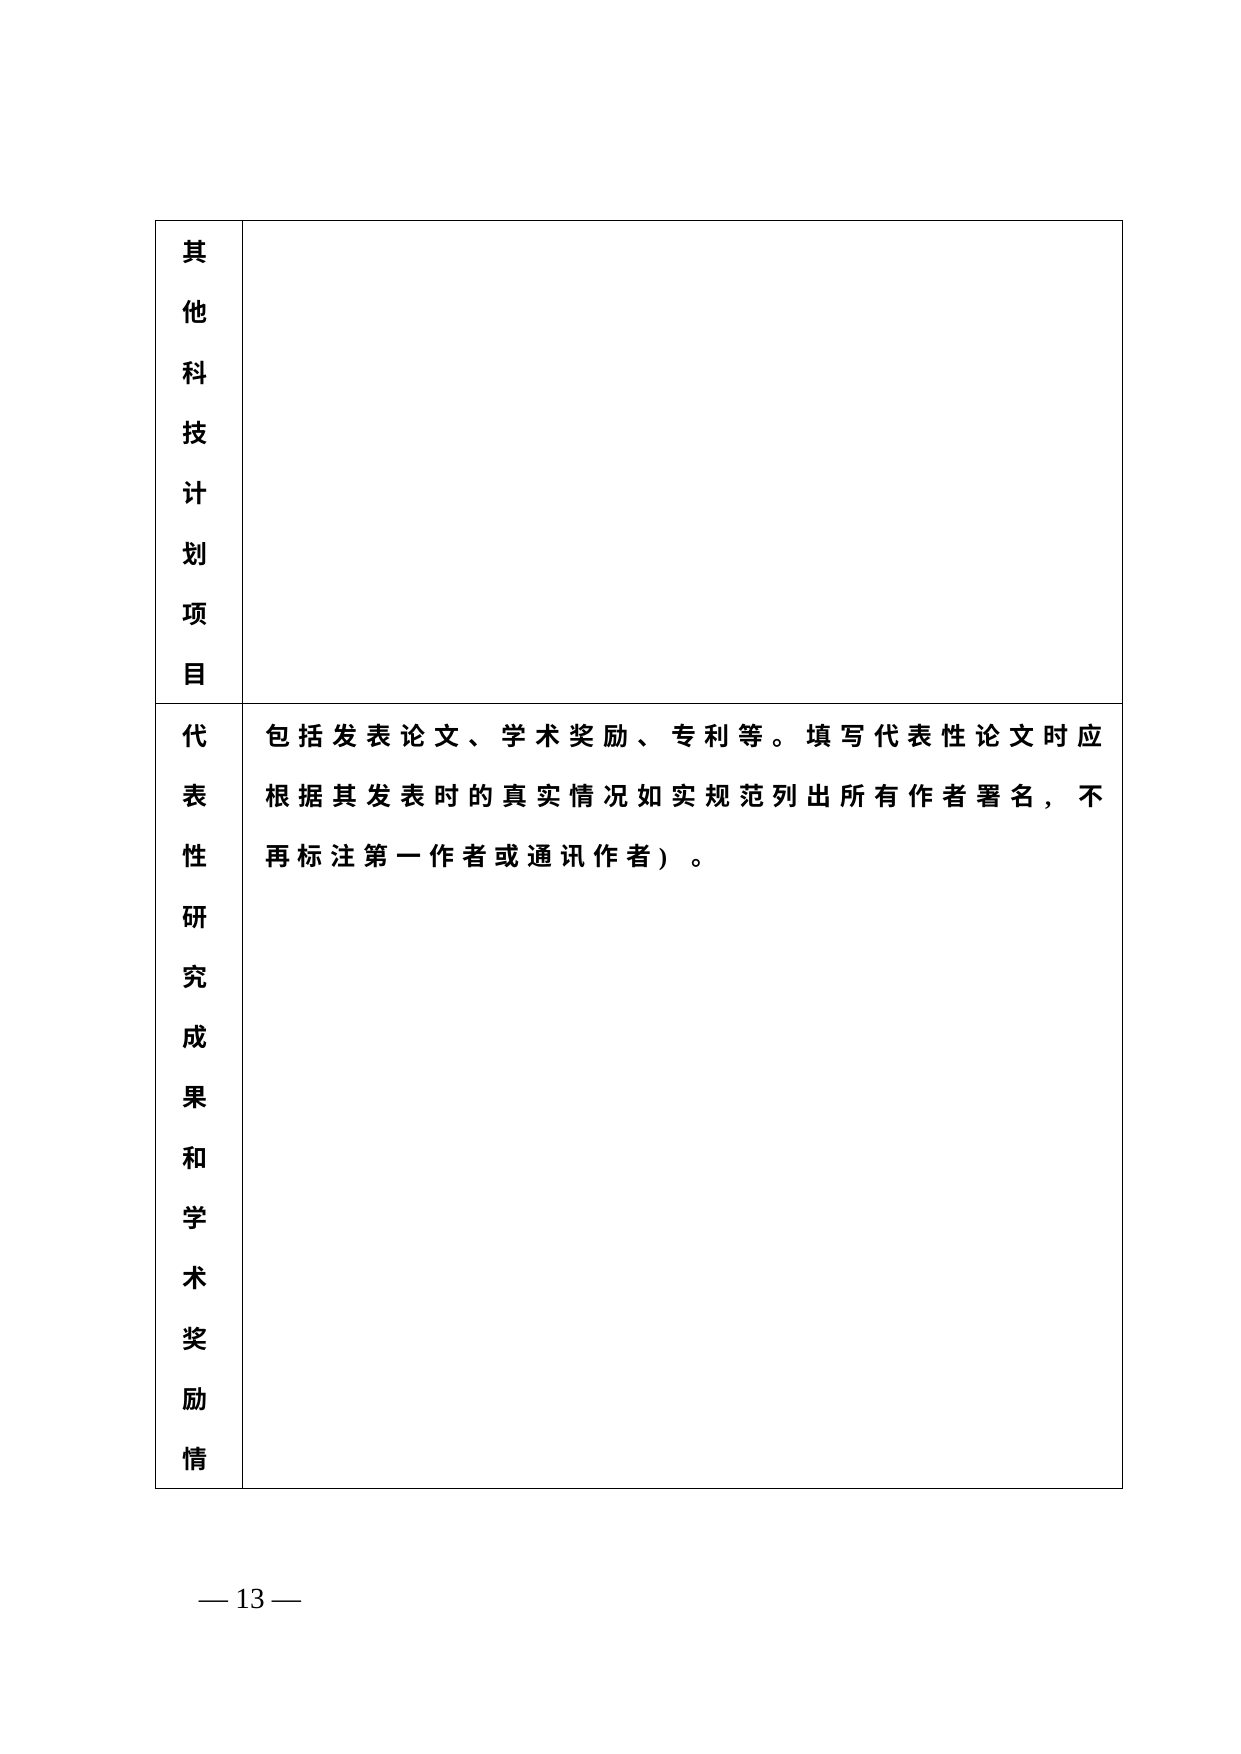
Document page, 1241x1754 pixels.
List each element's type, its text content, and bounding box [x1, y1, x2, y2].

table_cell 代表性研究成果和学术奖励情况 [156, 704, 242, 1488]
table_cell 近五年主持或参加的其他科技计划项目 [156, 221, 242, 703]
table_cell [243, 704, 1122, 1488]
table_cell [243, 221, 1122, 703]
